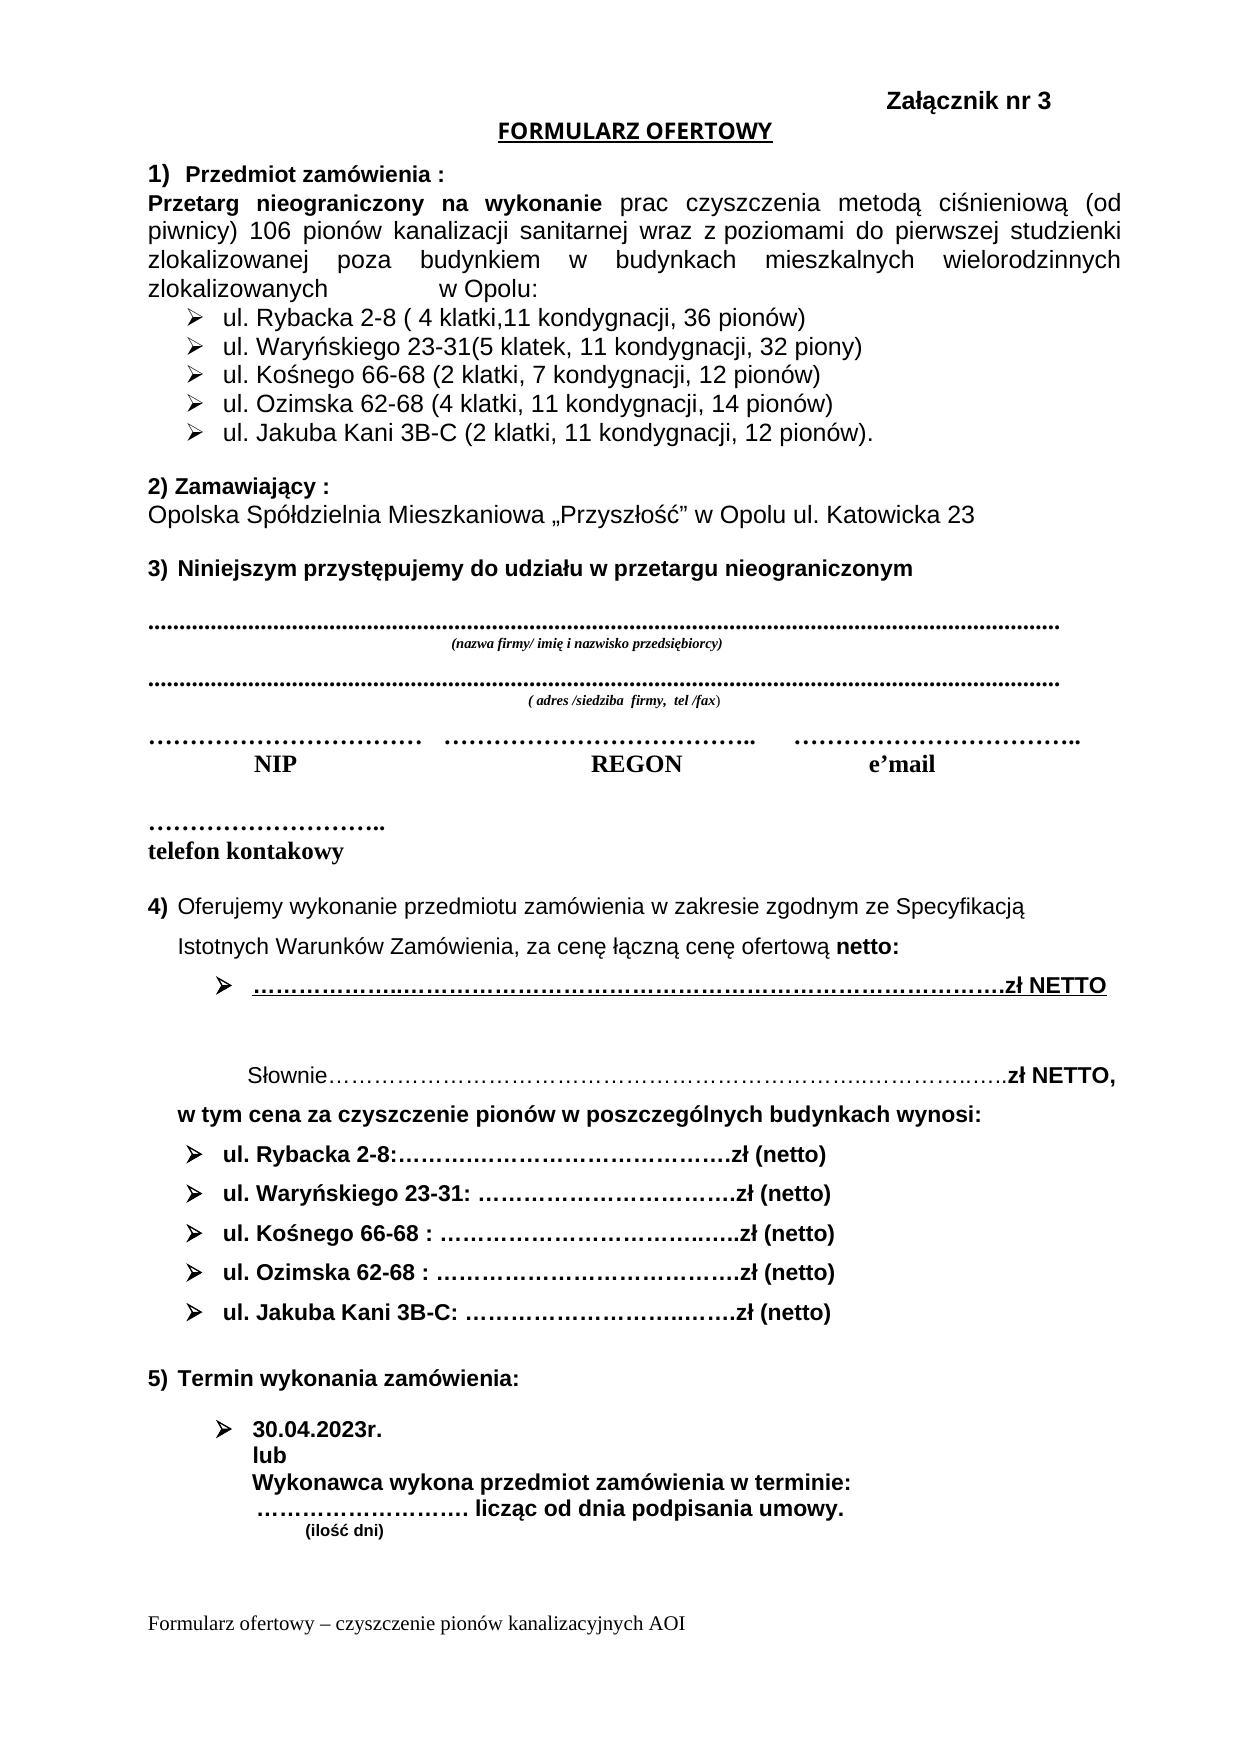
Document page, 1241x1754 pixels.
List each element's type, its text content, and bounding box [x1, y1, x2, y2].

list ul. Waryńskiego 23-31(5 klatek, 11 kondygnacji, 32 piony) [185, 331, 1122, 360]
text Przetarg nieograniczony na wykonanie prac czyszczenia metodą ciśnieniową (od piwnicy) 106 pionów kanalizacji sanitarnej wraz z poziomami do pierwszej studzienki zlokalizowanej poza budynkiem w budynkach mieszkalnych wielorodzinnych zlokalizowanych w Opolu: [148, 188, 1122, 303]
text ………………………. licząc od dnia podpisania umowy. [148, 1495, 1122, 1521]
list ul. Ozimska 62-68 (4 klatki, 11 kondygnacji, 14 pionów) [185, 389, 1122, 418]
text .................................................................................................................................................. [148, 663, 1122, 692]
text …………………………… ……………………………….. …………………………….. [148, 721, 1122, 749]
text (ilość dni) [148, 1521, 1122, 1540]
subtitle Opolska Spółdzielnia Mieszkaniowa „Przyszłość” w Opolu ul. Katowicka 23 [148, 499, 1122, 528]
list ………………..…………………………………………………………………….zł NETTO [215, 972, 1122, 998]
list ul. Jakuba Kani 3B-C: ………………………..…….zł (netto) [185, 1299, 1122, 1325]
text .................................................................................................................................................. [148, 606, 1122, 634]
text Słownie……………………………………………………………..…………..…..zł NETTO, [177, 1062, 1122, 1088]
text Wykonawca wykona przedmiot zamówienia w terminie: [148, 1468, 1122, 1495]
list ul. Waryńskiego 23-31: …………………………….zł (netto) [185, 1180, 1122, 1207]
text ……………………….. [148, 807, 1122, 836]
text w tym cena za czyszczenie pionów w poszczególnych budynkach wynosi: [177, 1101, 1122, 1128]
list ul. Kośnego 66-68 : ……………………………..…..zł (netto) [185, 1220, 1122, 1246]
list Oferujemy wykonanie przedmiotu zamówienia w zakresie zgodnym ze Specyfikacją Istotnych Warunków Zamówienia, za cenę łączną cenę ofertową netto: [148, 893, 1122, 959]
list ul. Rybacka 2-8:……….…………………………….zł (netto) [185, 1141, 1122, 1167]
list ul. Ozimska 62-68 : ………………………………….zł (netto) [185, 1259, 1122, 1286]
list lub [252, 1442, 1122, 1468]
list ul. Kośnego 66-68 (2 klatki, 7 kondygnacji, 12 pionów) [185, 360, 1122, 389]
list ul. Rybacka 2-8 ( 4 klatki,11 kondygnacji, 36 pionów) [185, 303, 1122, 331]
list Niniejszym przystępujemy do udziału w przetargu nieograniczonym [148, 555, 1122, 581]
subtitle FORMULARZ OFERTOWY [148, 115, 1122, 146]
text telefon kontakowy [148, 836, 1122, 864]
list Przedmiot zamówienia : [148, 159, 1122, 188]
text 2) Zamawiający : [148, 473, 1122, 499]
text Załącznik nr 3 [148, 86, 1122, 115]
text ( adres /siedziba firmy, tel /fax) [295, 692, 1122, 721]
list ul. Jakuba Kani 3B-C (2 klatki, 11 kondygnacji, 12 pionów). [185, 418, 1122, 447]
text NIP REGON e’mail [148, 749, 1122, 778]
list 30.04.2023r. [215, 1416, 1122, 1442]
text (nazwa firmy/ imię i nazwisko przedsiębiorcy) [266, 634, 1122, 663]
list Termin wykonania zamówienia: [148, 1365, 1122, 1391]
